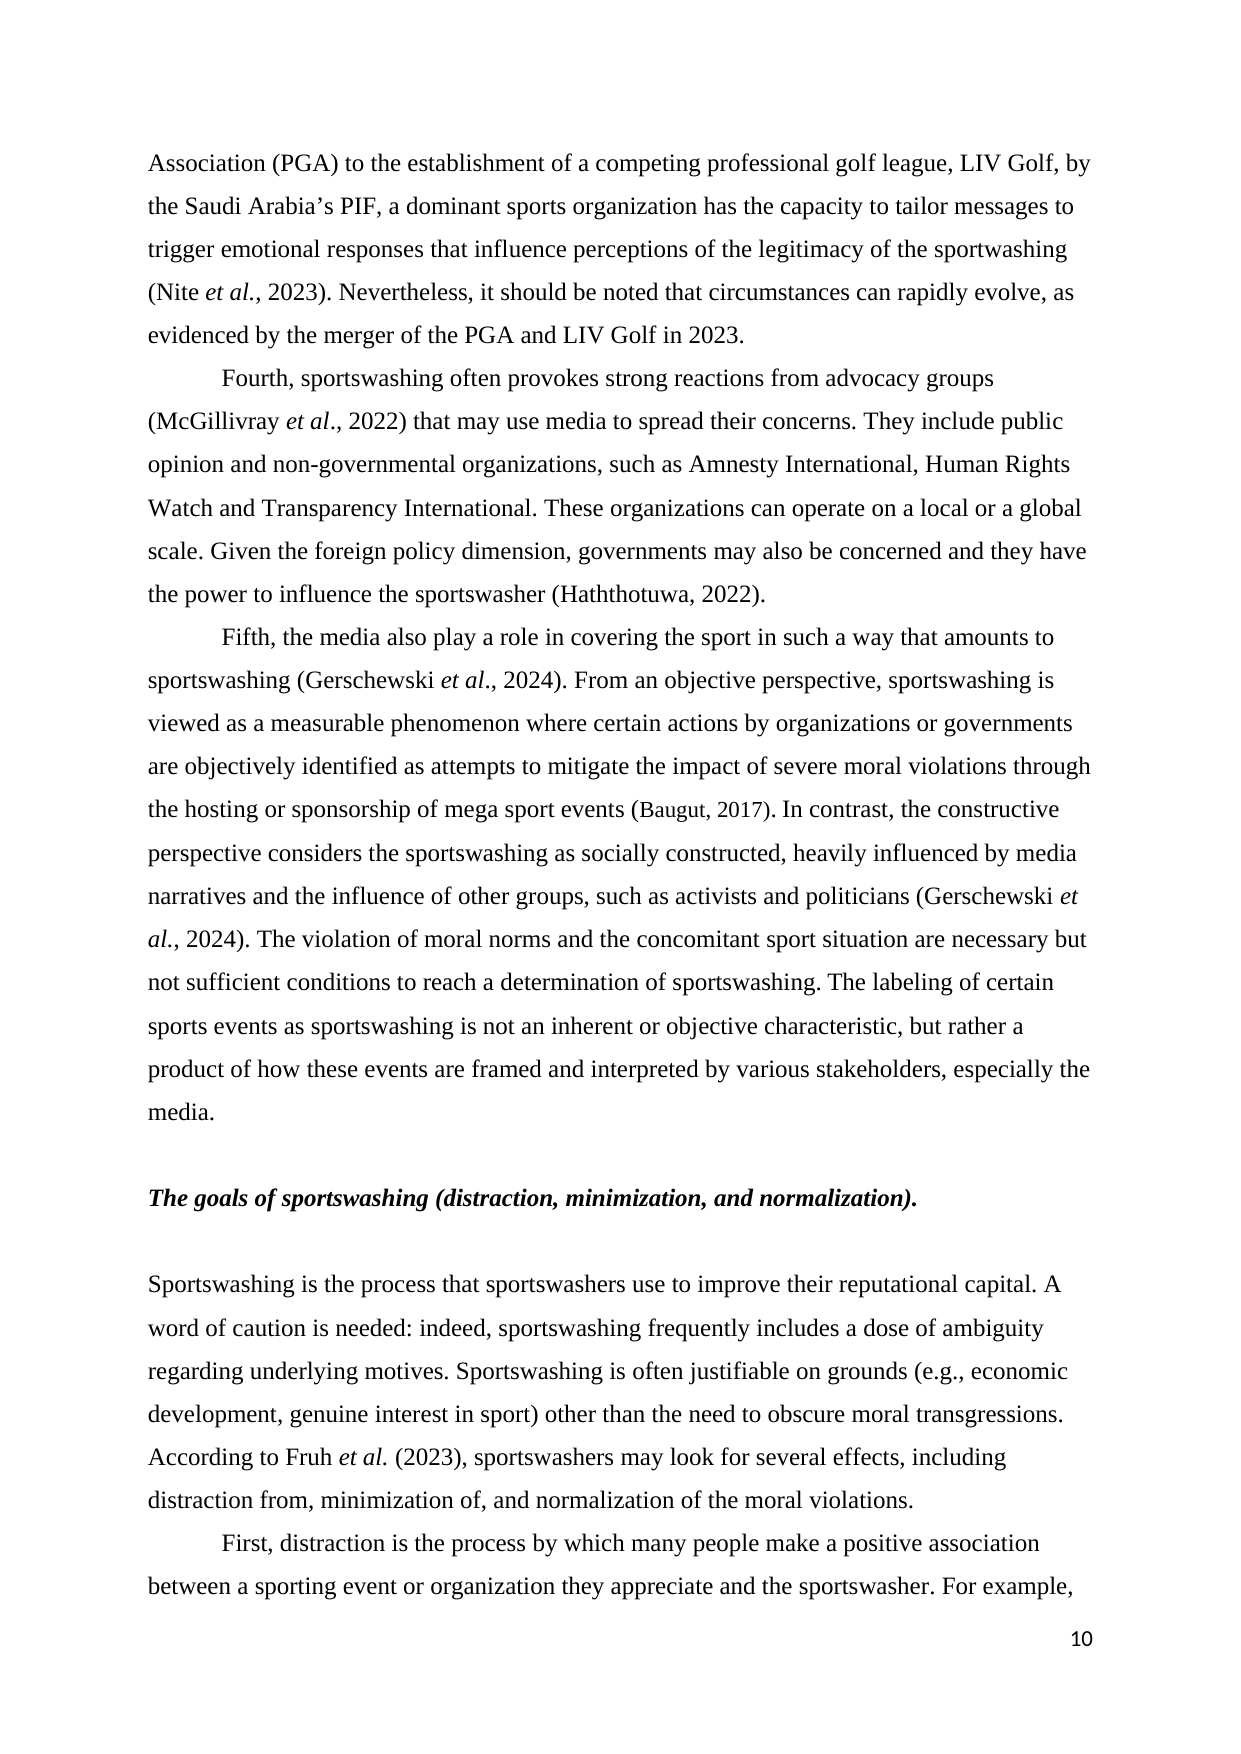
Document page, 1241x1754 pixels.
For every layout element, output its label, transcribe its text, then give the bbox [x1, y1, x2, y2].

text Fourth, sportswashing often provokes strong reactions from advocacy groups (McGillivray et al., 2022) that may use media to spread their concerns. They include public opinion and non-governmental organizations, such as Amnesty International, Human Rights Watch and Transparency International. These organizations can operate on a local or a global scale. Given the foreign policy dimension, governments may also be concerned and they have the power to influence the sportswasher (Haththotuwa, 2022). [148, 363, 1093, 608]
text The goals of sportswashing (distraction, minimization, and normalization). [148, 1183, 1093, 1212]
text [148, 1528, 1093, 1600]
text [148, 148, 1093, 349]
text Sportswashing is the process that sportswashers use to improve their reputational capital. A word of caution is needed: indeed, sportswashing frequently includes a dose of ambiguity regarding underlying motives. Sportswashing is often justifiable on grounds (e.g., economic development, genuine interest in sport) other than the need to obscure moral transgressions. According to Fruh et al. (2023), sportswashers may look for several effects, including distraction from, minimization of, and normalization of the moral violations. [148, 1269, 1093, 1514]
text Fifth, the media also play a role in covering the sport in such a way that amounts to sportswashing (Gerschewski et al., 2024). From an objective perspective, sportswashing is viewed as a measurable phenomenon where certain actions by organizations or governments are objectively identified as attempts to mitigate the impact of severe moral violations through the hosting or sponsorship of mega sport events (Baugut, 2017). In contrast, the constructive perspective considers the sportswashing as socially constructed, heavily influenced by media narratives and the influence of other groups, such as activists and politicians (Gerschewski et al., 2024). The violation of moral norms and the concomitant sport situation are necessary but not sufficient conditions to reach a determination of sportswashing. The labeling of certain sports events as sportswashing is not an inherent or objective characteristic, but rather a product of how these events are framed and interpreted by various stakeholders, especially the media. [148, 622, 1093, 1126]
